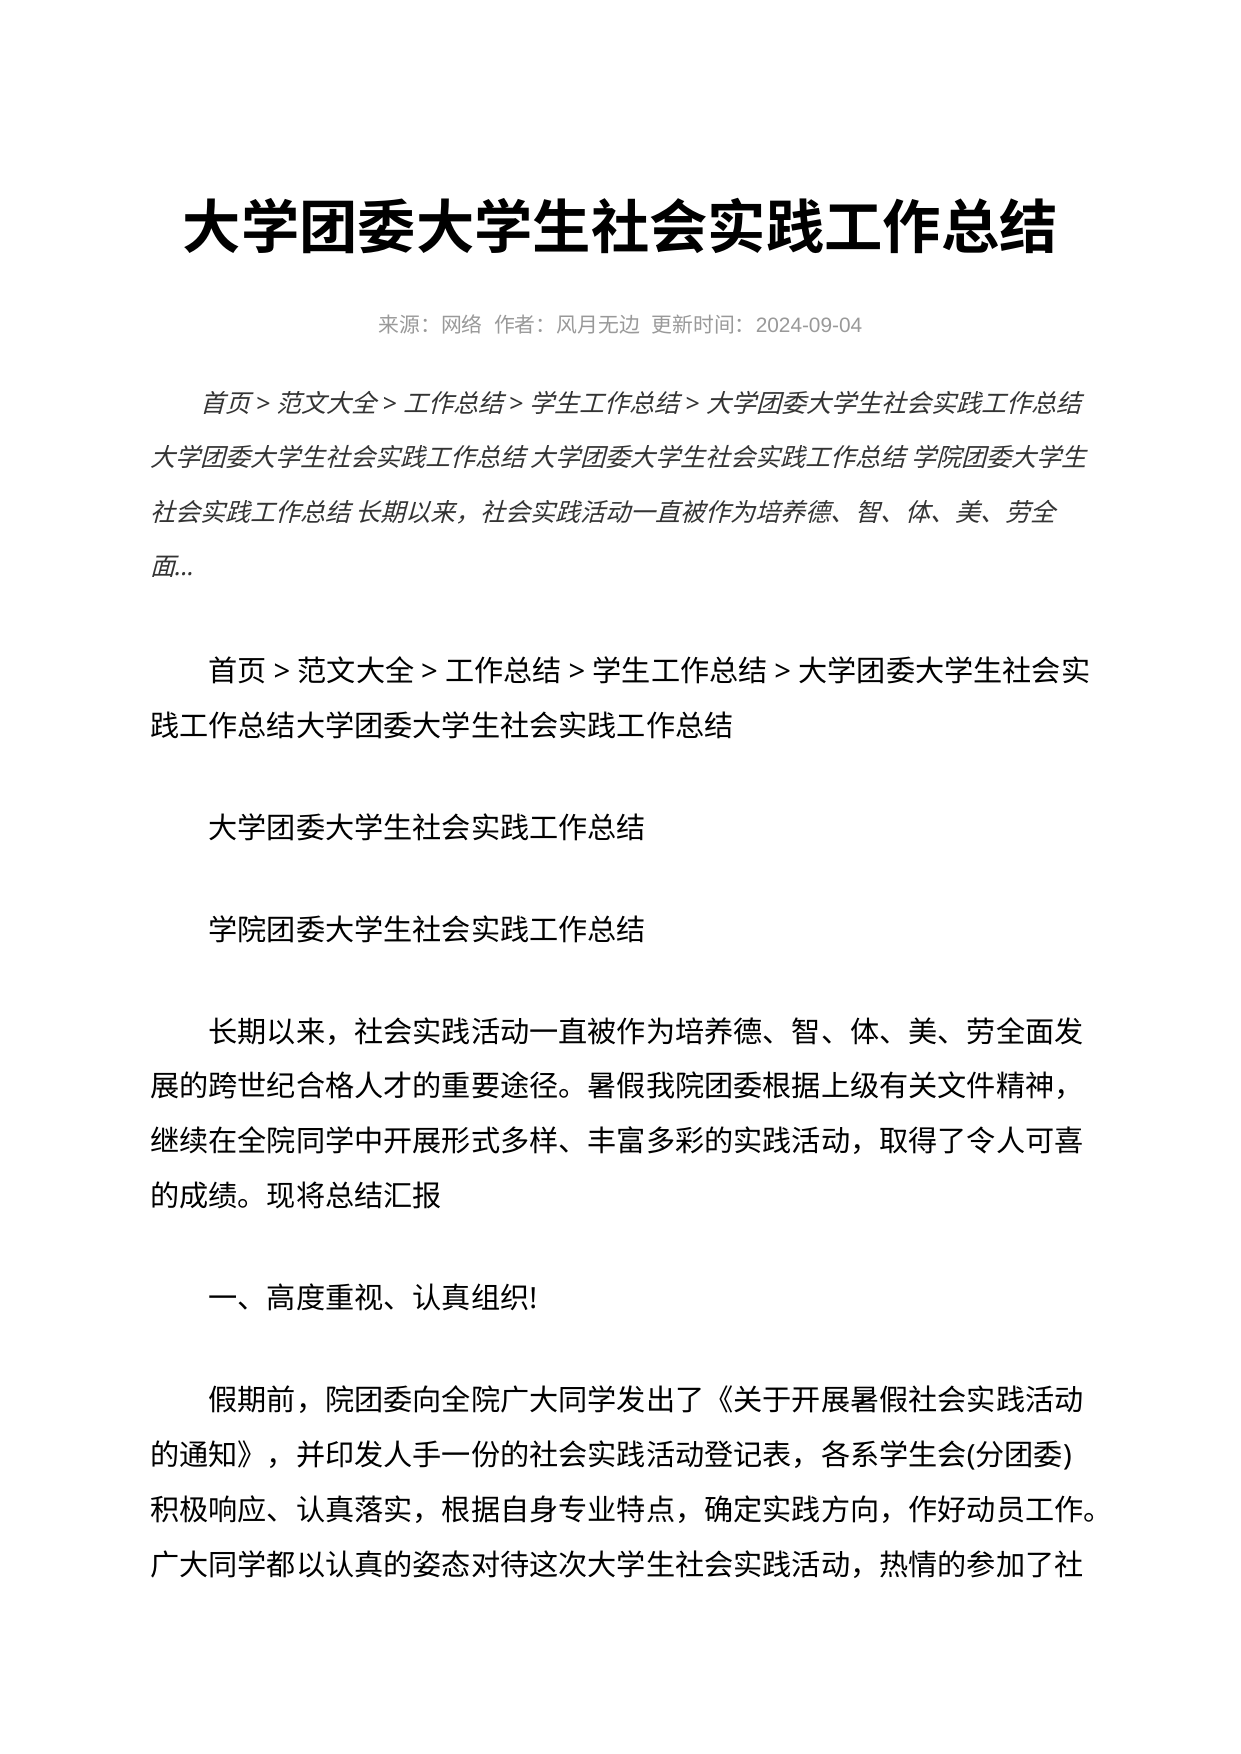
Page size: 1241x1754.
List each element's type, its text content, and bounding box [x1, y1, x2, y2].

text 长期以来，社会实践活动一直被作为培养德、智、体、美、劳全面发展的跨世纪合格人才的重要途径。暑假我院团委根据上级有关文件精神，继续在全院同学中开展形式多样、丰富多彩的实践活动，取得了令人可喜的成绩。现将总结汇报 [150, 1008, 1090, 1215]
subtitle 大学团委大学生社会实践工作总结 [150, 181, 1090, 266]
text 一、高度重视、认真组织! [150, 1274, 1090, 1317]
text 大学团委大学生社会实践工作总结 [150, 804, 1090, 847]
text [150, 1377, 1090, 1584]
text 来源：网络 作者：风月无边 更新时间：2024-09-04 [150, 313, 1090, 337]
text 首页 > 范文大全 > 工作总结 > 学生工作总结 > 大学团委大学生社会实践工作总结大学团委大学生社会实践工作总结 [150, 648, 1090, 745]
text 首页 > 范文大全 > 工作总结 > 学生工作总结 > 大学团委大学生社会实践工作总结大学团委大学生社会实践工作总结 大学团委大学生社会实践工作总结 学院团委大学生社会实践工作总结 长期以来，社会实践活动一直被作为培养德、智、体、美、劳全面... [150, 383, 1090, 583]
text 学院团委大学生社会实践工作总结 [150, 906, 1090, 949]
